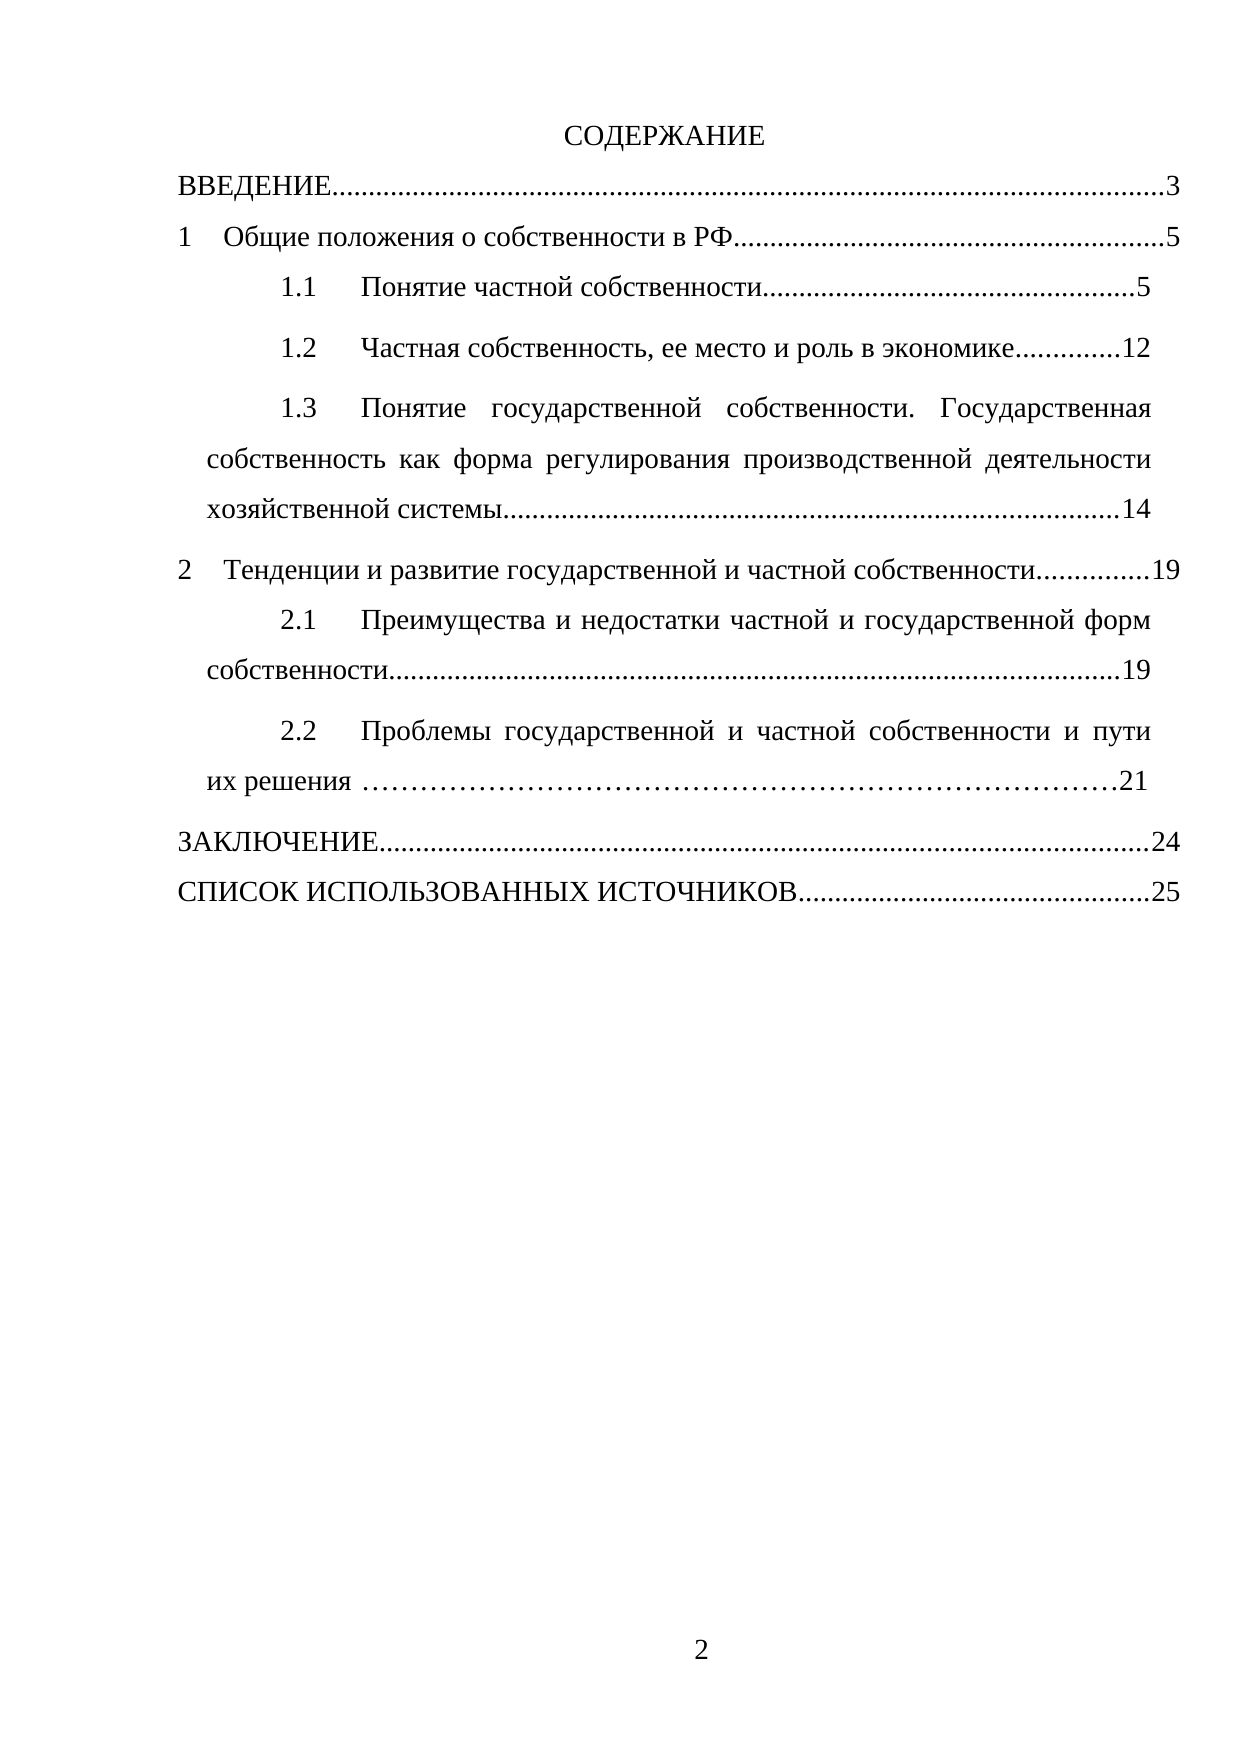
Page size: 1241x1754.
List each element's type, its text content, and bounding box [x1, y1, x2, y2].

text 1 Общие положения о собственности в РФ 5 [733, 219, 1152, 252]
text ЗАКЛЮЧЕНИЕ 24 [177, 824, 1152, 858]
text СПИСОК ИСПОЛЬЗОВАННЫХ ИСТОЧНИКОВ 25 [177, 874, 1152, 908]
text 1.1 Понятие частной собственности 5 [206, 269, 361, 303]
text СОДЕРЖАНИЕ [177, 118, 1152, 152]
text 2.2 Проблемы государственной и частной собственности и пути их решения ……………………………………………………………………21 [206, 713, 1152, 797]
text 1.3 Понятие государственной собственности. Государственная собственность как форма регулирования производственной деятельности хозяйственной системы 14 [206, 474, 1152, 525]
text 1.1 Понятие частной собственности 5 [762, 269, 1152, 303]
text 1.3 Понятие государственной собственности. Государственная собственность как форма регулирования производственной деятельности хозяйственной системы 14 [206, 391, 1152, 441]
text 1.2 Частная собственность, ее место и роль в экономике 12 [206, 330, 361, 363]
text 1.2 Частная собственность, ее место и роль в экономике 12 [1015, 330, 1152, 363]
text ВВЕДЕНИЕ 3 [177, 168, 1152, 202]
text 2.1 Преимущества и недостатки частной и государственной форм собственности 19 [206, 602, 1152, 686]
